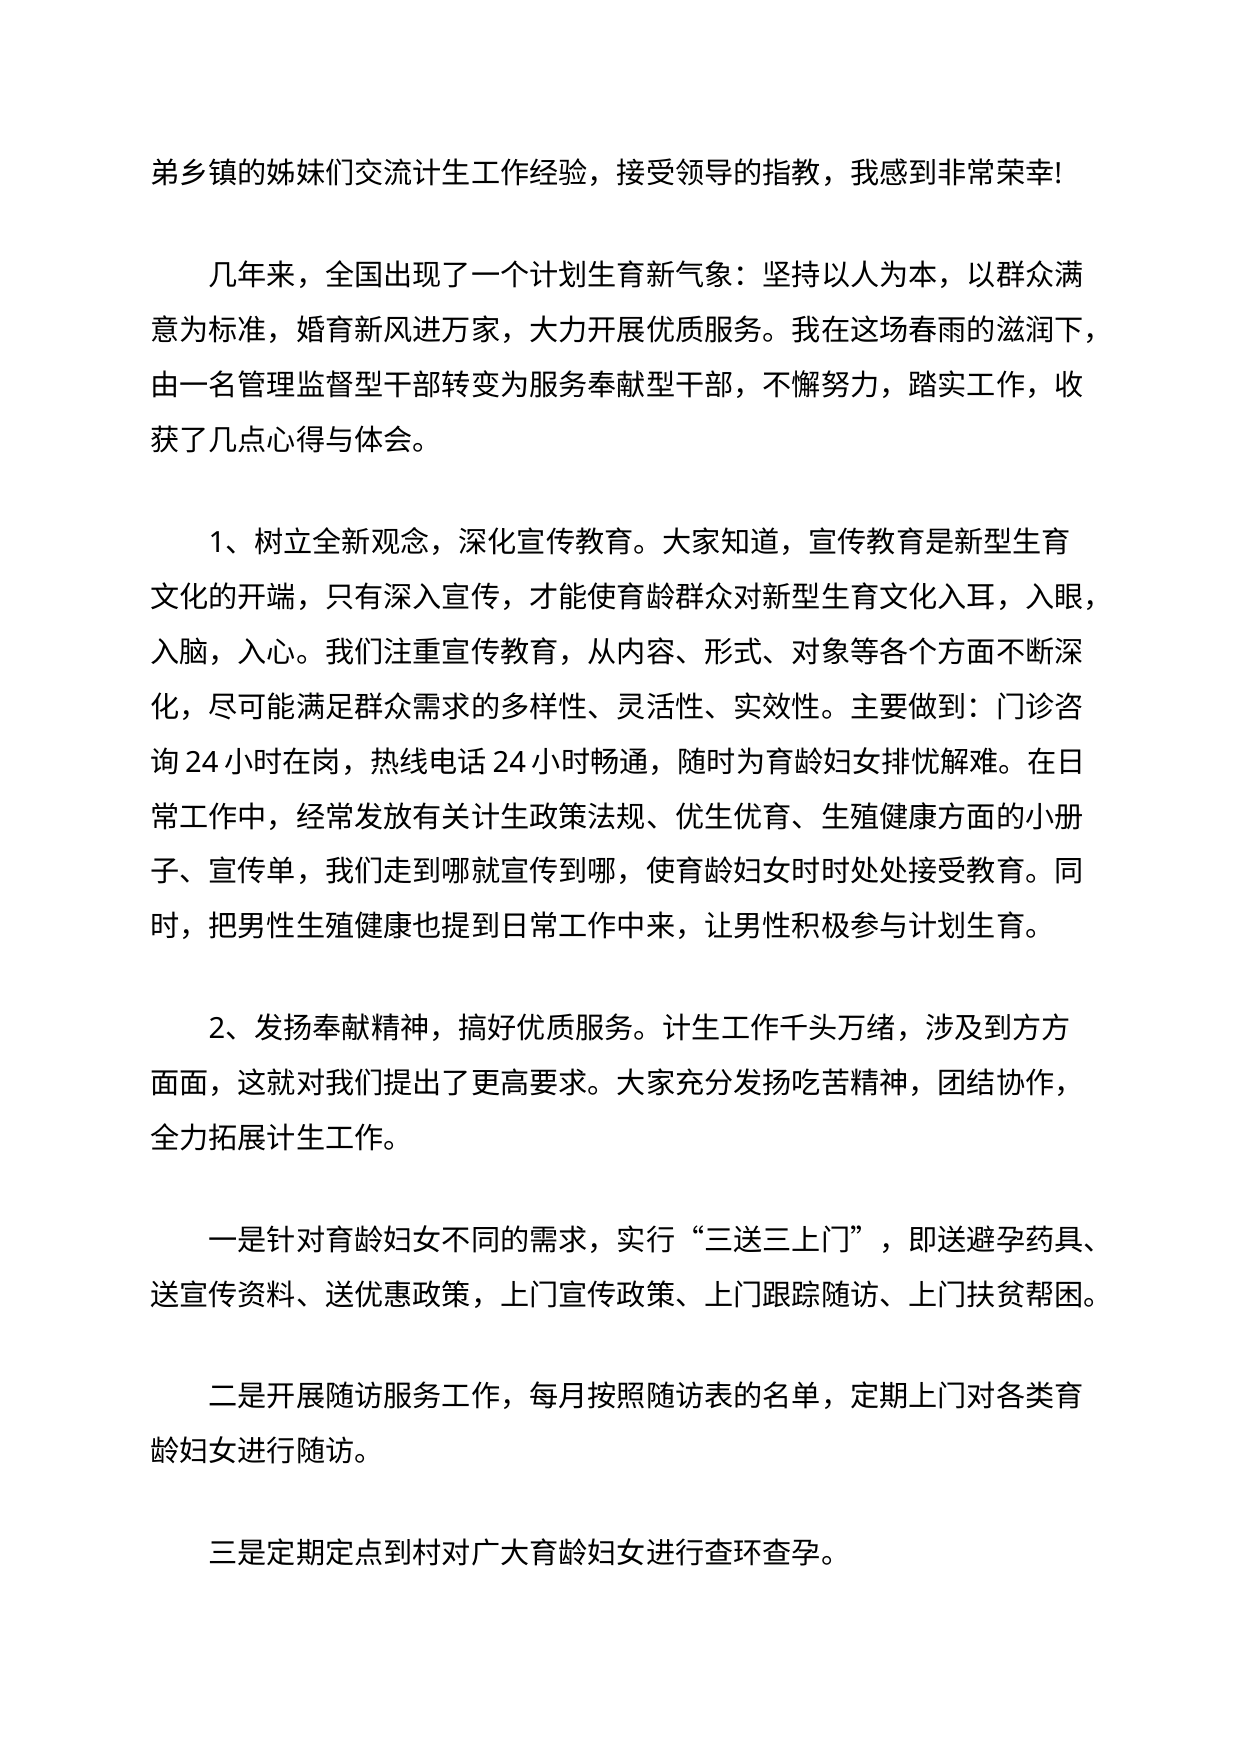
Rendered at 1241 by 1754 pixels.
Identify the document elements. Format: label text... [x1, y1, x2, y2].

text 2、发扬奉献精神，搞好优质服务。计生工作千头万绪，涉及到方方面面，这就对我们提出了更高要求。大家充分发扬吃苦精神，团结协作，全力拓展计生工作。 [150, 1005, 1090, 1157]
text 一是针对育龄妇女不同的需求，实行“三送三上门”，即送避孕药具、送宣传资料、送优惠政策，上门宣传政策、上门跟踪随访、上门扶贫帮困。 [150, 1216, 1090, 1313]
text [150, 150, 1090, 192]
text 几年来，全国出现了一个计划生育新气象：坚持以人为本，以群众满意为标准，婚育新风进万家，大力开展优质服务。我在这场春雨的滋润下，由一名管理监督型干部转变为服务奉献型干部，不懈努力，踏实工作，收获了几点心得与体会。 [150, 252, 1090, 459]
text 二是开展随访服务工作，每月按照随访表的名单，定期上门对各类育龄妇女进行随访。 [150, 1373, 1090, 1470]
text 1、树立全新观念，深化宣传教育。大家知道，宣传教育是新型生育文化的开端，只有深入宣传，才能使育龄群众对新型生育文化入耳，入眼，入脑，入心。我们注重宣传教育，从内容、形式、对象等各个方面不断深化，尽可能满足群众需求的多样性、灵活性、实效性。主要做到：门诊咨询24小时在岗，热线电话24小时畅通，随时为育龄妇女排忧解难。在日常工作中，经常发放有关计生政策法规、优生优育、生殖健康方面的小册子、宣传单，我们走到哪就宣传到哪，使育龄妇女时时处处接受教育。同时，把男性生殖健康也提到日常工作中来，让男性积极参与计划生育。 [150, 518, 1090, 945]
text 三是定期定点到村对广大育龄妇女进行查环查孕。 [150, 1530, 1090, 1572]
